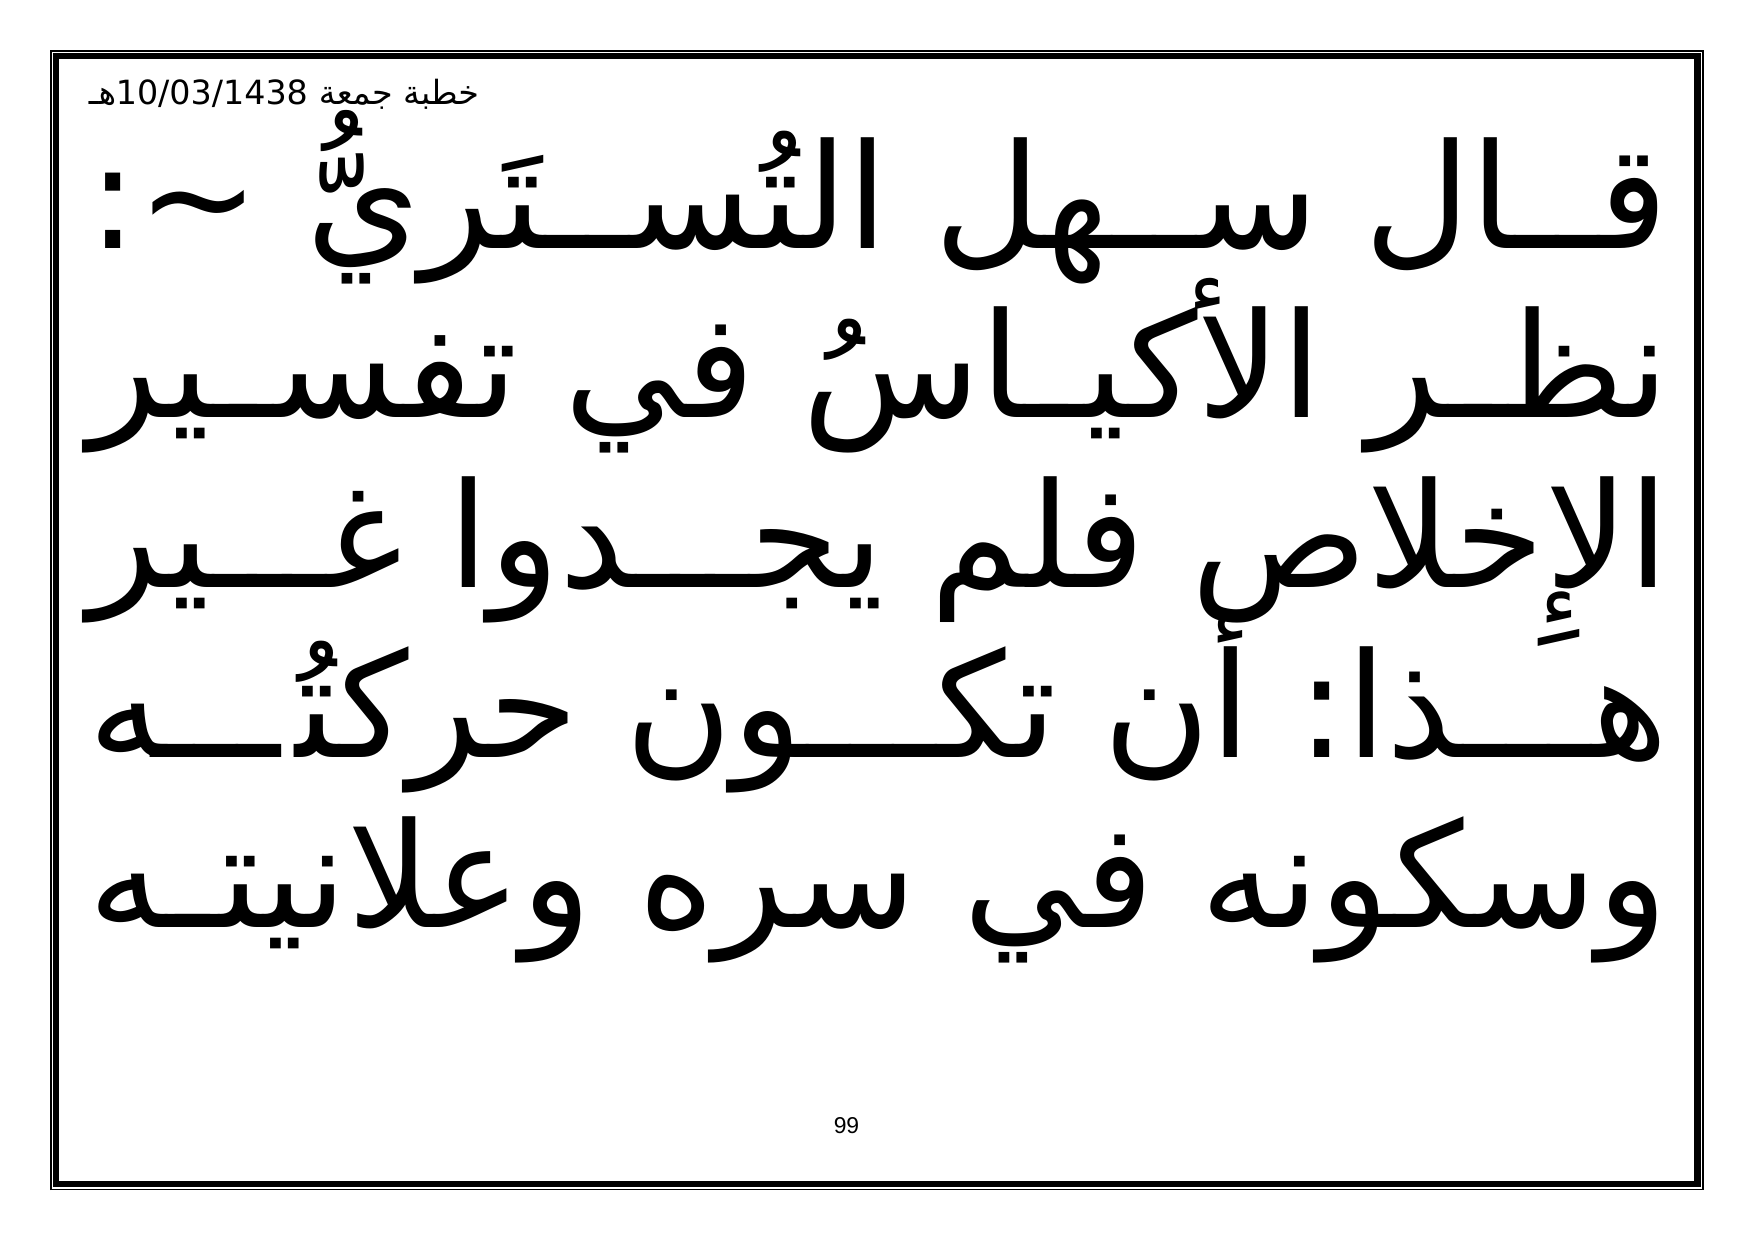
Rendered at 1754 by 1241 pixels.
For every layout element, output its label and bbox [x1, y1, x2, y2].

text [89, 113, 1669, 962]
